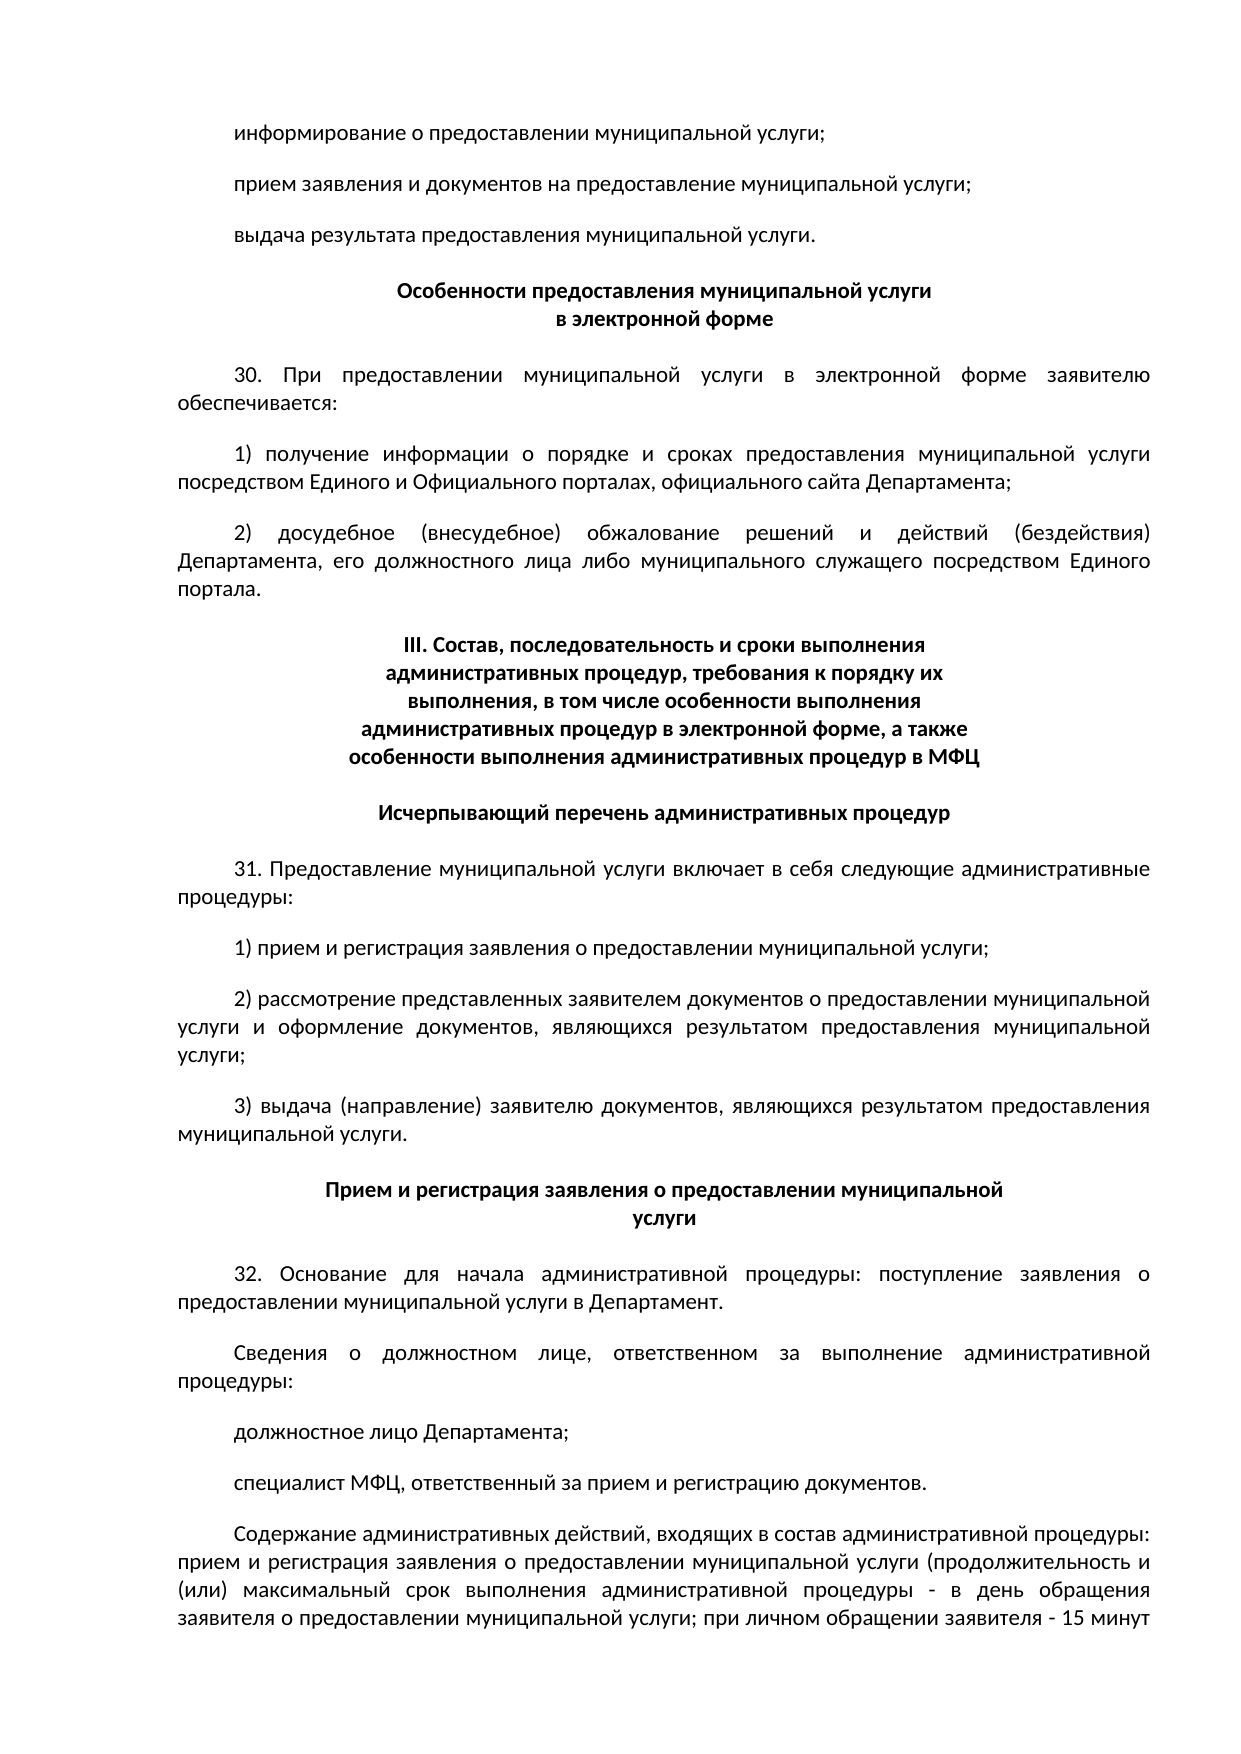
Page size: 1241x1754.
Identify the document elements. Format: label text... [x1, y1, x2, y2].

text 1) прием и регистрация заявления о предоставлении муниципальной услуги; [177, 933, 1152, 961]
title административных процедур, требования к порядку их [177, 658, 1152, 686]
title Особенности предоставления муниципальной услуги [177, 276, 1152, 304]
title административных процедур в электронной форме, а также [177, 714, 1152, 742]
title услуги [177, 1203, 1152, 1231]
text прием заявления и документов на предоставление муниципальной услуги; [177, 169, 1152, 197]
text должностное лицо Департамента; [177, 1417, 1152, 1445]
text 30. При предоставлении муниципальной услуги в электронной форме заявителю обеспечивается: [177, 360, 1152, 416]
text 1) получение информации о порядке и сроках предоставления муниципальной услуги посредством Единого и Официального порталах, официального сайта Департамента; [177, 439, 1152, 495]
title в электронной форме [177, 304, 1152, 332]
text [177, 1519, 1152, 1631]
title III. Состав, последовательность и сроки выполнения [177, 630, 1152, 658]
text специалист МФЦ, ответственный за прием и регистрацию документов. [177, 1468, 1152, 1496]
title Исчерпывающий перечень административных процедур [177, 798, 1152, 826]
title особенности выполнения административных процедур в МФЦ [177, 742, 1152, 770]
text Сведения о должностном лице, ответственном за выполнение административной процедуры: [177, 1338, 1152, 1394]
text информирование о предоставлении муниципальной услуги; [177, 118, 1152, 146]
title Прием и регистрация заявления о предоставлении муниципальной [177, 1175, 1152, 1203]
text 3) выдача (направление) заявителю документов, являющихся результатом предоставления муниципальной услуги. [177, 1091, 1152, 1147]
title выполнения, в том числе особенности выполнения [177, 686, 1152, 714]
text 32. Основание для начала административной процедуры: поступление заявления о предоставлении муниципальной услуги в Департамент. [177, 1259, 1152, 1315]
text выдача результата предоставления муниципальной услуги. [177, 220, 1152, 248]
text 2) досудебное (внесудебное) обжалование решений и действий (бездействия) Департамента, его должностного лица либо муниципального служащего посредством Единого портала. [177, 518, 1152, 602]
text 31. Предоставление муниципальной услуги включает в себя следующие административные процедуры: [177, 854, 1152, 910]
text 2) рассмотрение представленных заявителем документов о предоставлении муниципальной услуги и оформление документов, являющихся результатом предоставления муниципальной услуги; [177, 984, 1152, 1068]
